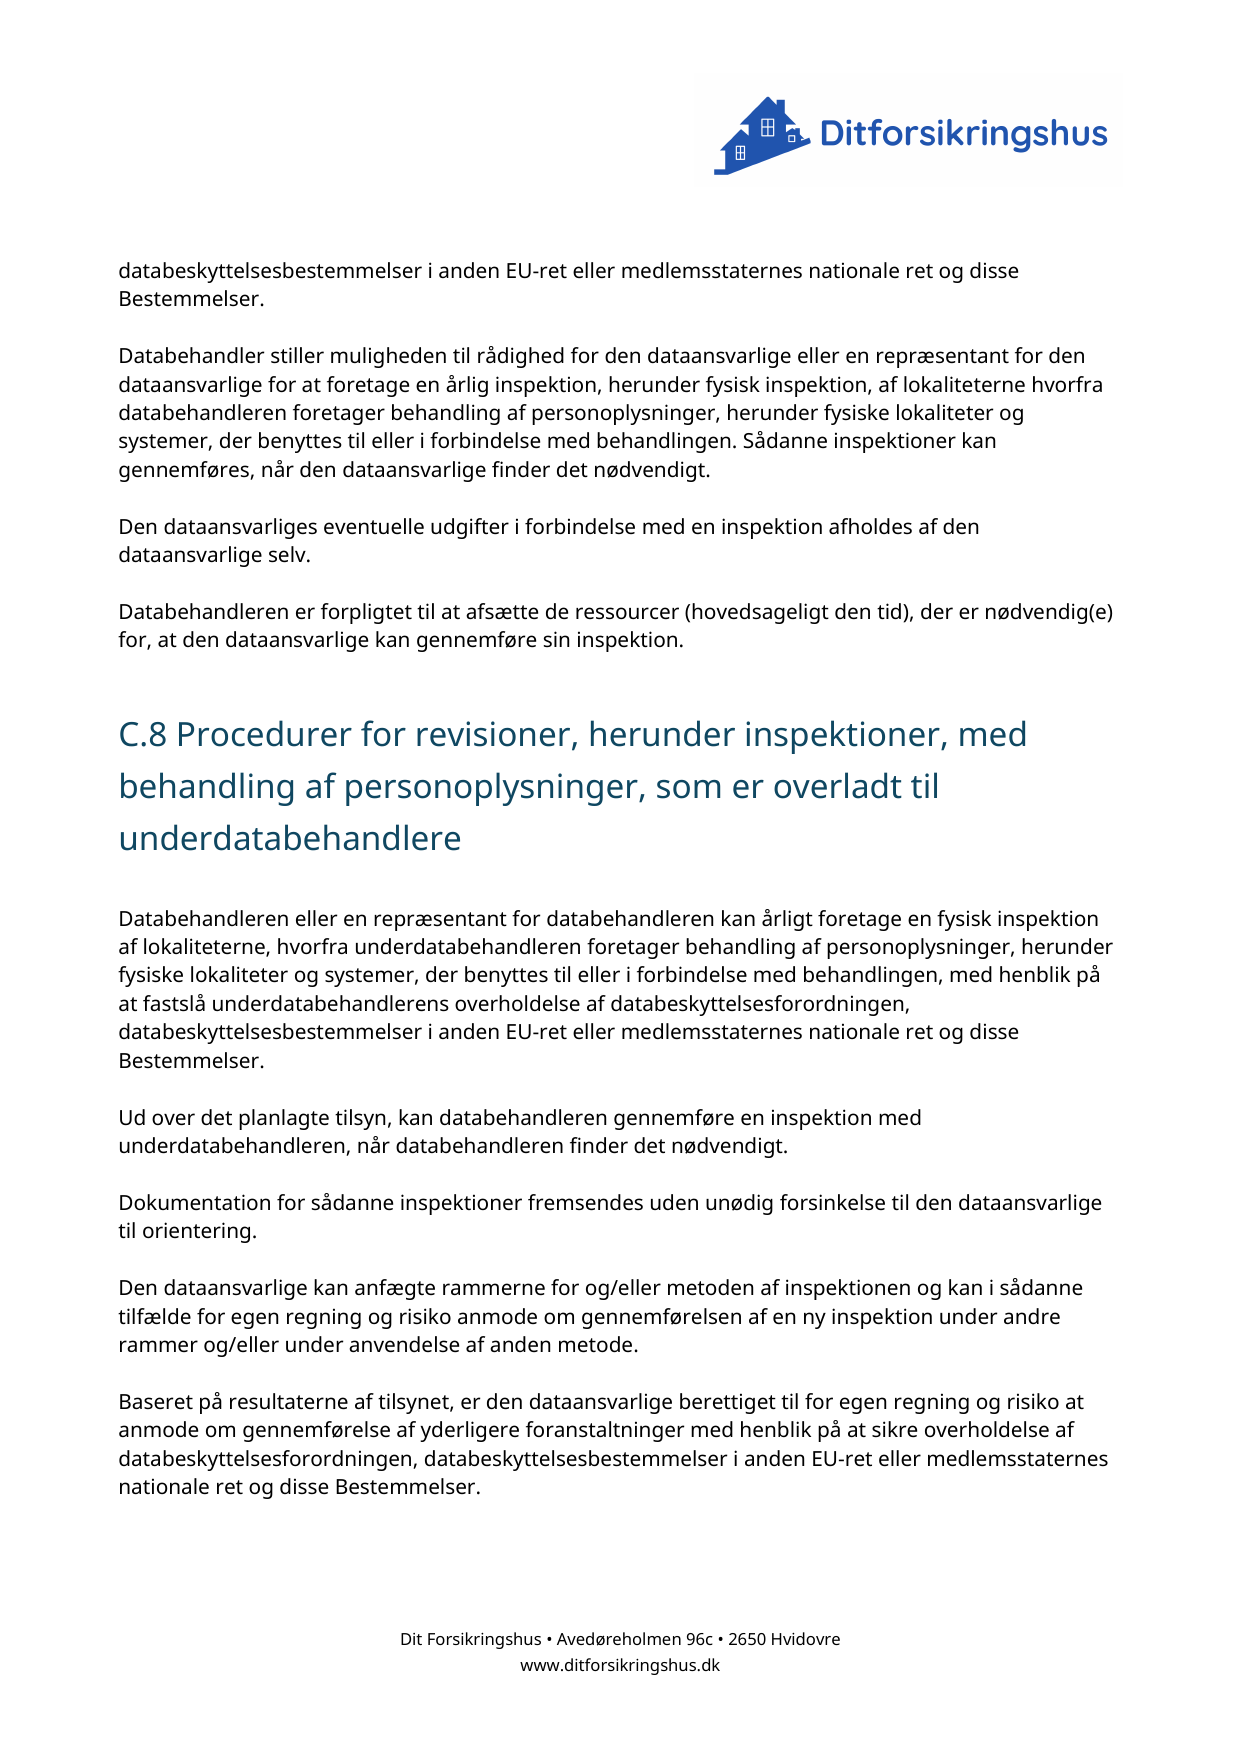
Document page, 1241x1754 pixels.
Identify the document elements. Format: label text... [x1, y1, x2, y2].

text Den dataansvarlige kan anfægte rammerne for og/eller metoden af inspektionen og kan i sådanne tilfælde for egen regning og risiko anmode om gennemførelsen af en ny inspektion under andre rammer og/eller under anvendelse af anden metode. [118, 1273, 1122, 1359]
text Databehandleren er forpligtet til at afsætte de ressourcer (hovedsageligt den tid), der er nødvendig(e) for, at den dataansvarlige kan gennemføre sin inspektion. [118, 597, 1122, 654]
text Databehandler stiller muligheden til rådighed for den dataansvarlige eller en repræsentant for den dataansvarlige for at foretage en årlig inspektion, herunder fysisk inspektion, af lokaliteterne hvorfra databehandleren foretager behandling af personoplysninger, herunder fysiske lokaliteter og systemer, der benyttes til eller i forbindelse med behandlingen. Sådanne inspektioner kan gennemføres, når den dataansvarlige finder det nødvendigt. [118, 341, 1122, 483]
text Baseret på resultaterne af tilsynet, er den dataansvarlige berettiget til for egen regning og risiko at anmode om gennemførelse af yderligere foranstaltninger med henblik på at sikre overholdelse af databeskyttelsesforordningen, databeskyttelsesbestemmelser i anden EU-ret eller medlemsstaternes nationale ret og disse Bestemmelser. [118, 1387, 1122, 1501]
picture [694, 73, 1123, 187]
text Dokumentation for sådanne inspektioner fremsendes uden unødig forsinkelse til den dataansvarlige til orientering. [118, 1188, 1122, 1245]
text Ud over det planlagte tilsyn, kan databehandleren gennemføre en inspektion med underdatabehandleren, når databehandleren finder det nødvendigt. [118, 1103, 1122, 1160]
text Databehandleren eller en repræsentant for databehandleren kan årligt foretage en fysisk inspektion af lokaliteterne, hvorfra underdatabehandleren foretager behandling af personoplysninger, herunder fysiske lokaliteter og systemer, der benyttes til eller i forbindelse med behandlingen, med henblik på at fastslå underdatabehandlerens overholdelse af databeskyttelsesforordningen, databeskyttelsesbestemmelser i anden EU-ret eller medlemsstaternes nationale ret og disse Bestemmelser. [118, 904, 1122, 1074]
subtitle C.8 Procedurer for revisioner, herunder inspektioner, med behandling af personoplysninger, som er overladt til underdatabehandlere [118, 710, 1122, 860]
text Den dataansvarliges eventuelle udgifter i forbindelse med en inspektion afholdes af den dataansvarlige selv. [118, 512, 1122, 569]
